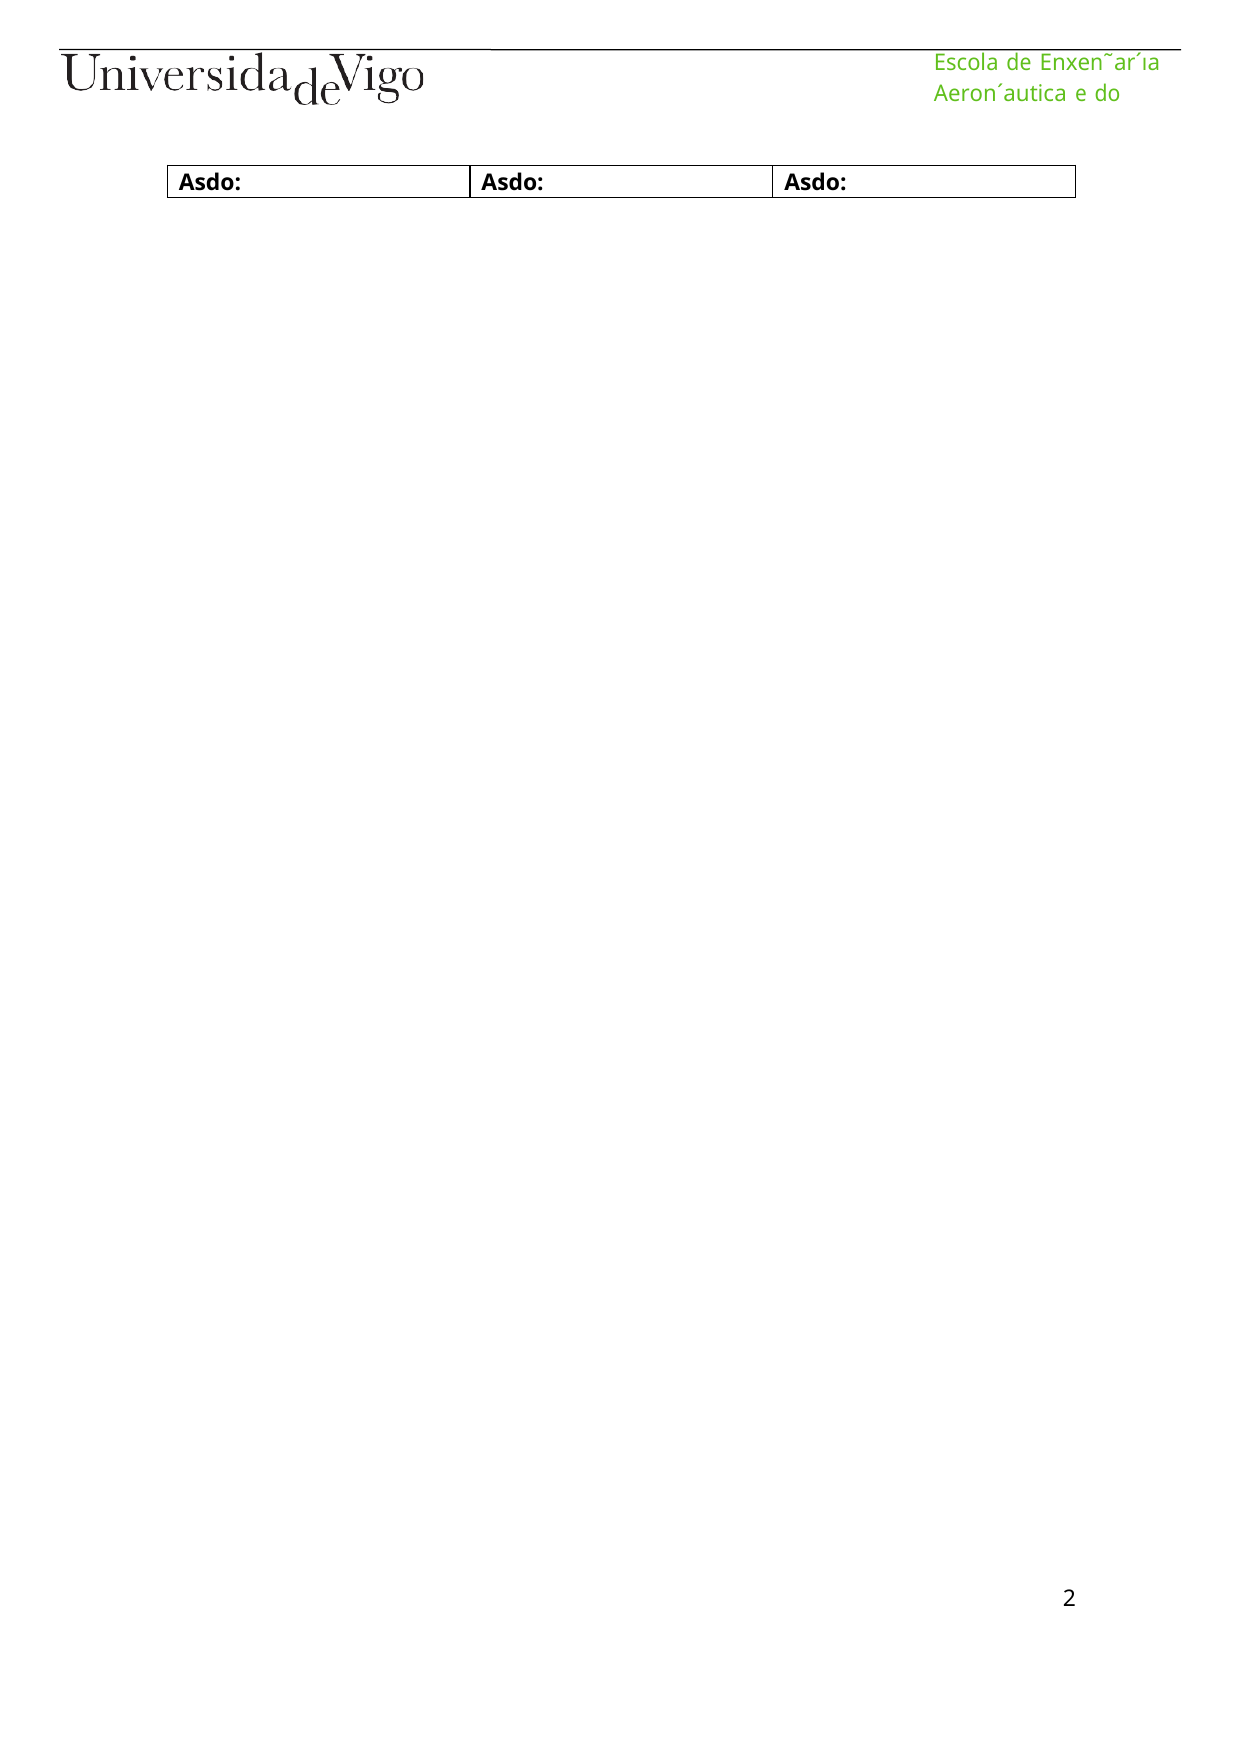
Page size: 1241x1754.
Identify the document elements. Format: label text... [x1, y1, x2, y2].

table_header O/A estudante Asdo: [773, 166, 1075, 197]
table_header O/A titor/a Asdo: [168, 166, 469, 197]
picture [61, 52, 424, 105]
table_header O/A cotitor/a Asdo: [471, 166, 772, 197]
